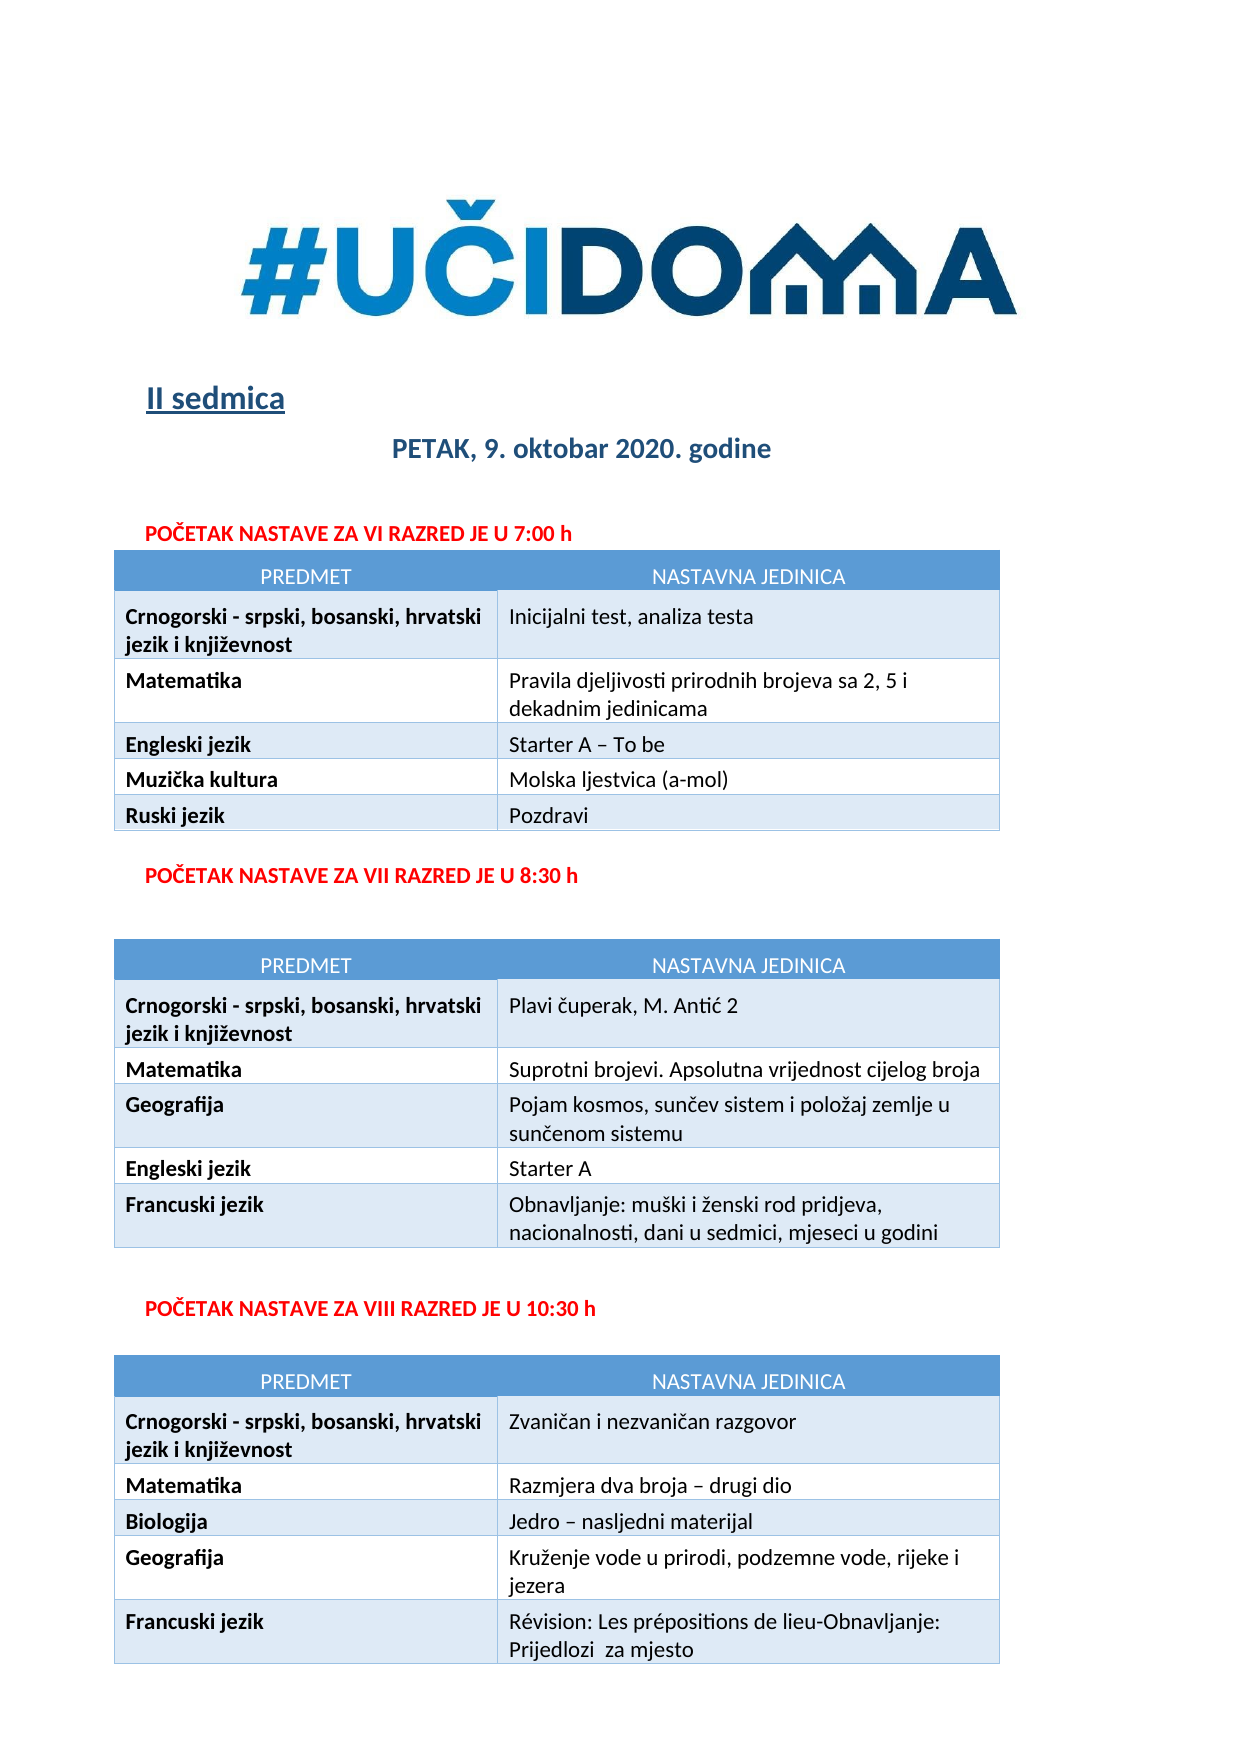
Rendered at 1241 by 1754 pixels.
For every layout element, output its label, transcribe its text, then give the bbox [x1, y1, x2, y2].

table_cell Pravila djeljivosti prirodnih brojeva sa 2, 5 i dekadnim jedinicama [498, 659, 999, 722]
table_cell Matematika [115, 1464, 497, 1499]
table_cell Muzička kultura [115, 759, 497, 794]
subtitle POČETAK NASTAVE ZA VIII RAZRED JE U 10:30 h [145, 1294, 1038, 1322]
table_header NASTAVNA JEDINICA [498, 555, 999, 590]
table_cell Francuski jezik [115, 1600, 497, 1663]
table_cell Plavi čuperak, M. Antić 2 [498, 984, 999, 1047]
table_cell Crnogorski - srpski, bosanski, hrvatski jezik i književnost [115, 980, 497, 1047]
subtitle POČETAK NASTAVE ZA VI RAZRED JE U 7:00 h [145, 519, 1038, 547]
table_cell Engleski jezik [115, 723, 497, 758]
table_cell Biologija [115, 1500, 497, 1535]
table_cell Geografija [115, 1084, 497, 1147]
table_cell Obnavljanje: muški i ženski rod pridjeva, nacionalnosti, dani u sedmici, mjeseci u godini [498, 1184, 999, 1247]
table_cell Crnogorski - srpski, bosanski, hrvatski jezik i književnost [115, 591, 497, 658]
table_header PREDMET [114, 555, 498, 590]
table_cell Razmjera dva broja – drugi dio [498, 1464, 999, 1499]
table_header PREDMET [114, 944, 498, 979]
table_cell Kruženje vode u prirodi, podzemne vode, rijeke i jezera [498, 1536, 999, 1599]
table_header PREDMET [114, 1361, 498, 1396]
table_cell Starter A [498, 1148, 999, 1183]
table_cell Révision: Les prépositions de lieu-Obnavljanje: Prijedlozi za mjesto [498, 1600, 999, 1663]
table_cell Zvaničan i nezvaničan razgovor [498, 1400, 999, 1463]
table_header NASTAVNA JEDINICA [498, 944, 999, 979]
table_cell Matematika [115, 659, 497, 722]
table_cell Molska ljestvica (a-mol) [498, 759, 999, 794]
subtitle II sedmica [146, 377, 1038, 417]
subtitle PETAK, 9. oktobar 2020. godine [219, 430, 944, 466]
table_cell Ruski jezik [115, 795, 497, 829]
subtitle POČETAK NASTAVE ZA VII RAZRED JE U 8:30 h [145, 861, 1038, 889]
table_cell Starter A – To be [498, 723, 999, 758]
table_cell Crnogorski - srpski, bosanski, hrvatski jezik i književnost [115, 1397, 497, 1463]
table_cell Geografija [115, 1536, 497, 1599]
table_cell Francuski jezik [115, 1184, 497, 1247]
table_cell Jedro – nasljedni materijal [498, 1500, 999, 1535]
table_header NASTAVNA JEDINICA [498, 1361, 999, 1396]
table_cell Matematika [115, 1048, 497, 1083]
table_cell Suprotni brojevi. Apsolutna vrijednost cijelog broja [498, 1048, 999, 1083]
table_cell Engleski jezik [115, 1148, 497, 1183]
table_cell Pozdravi [498, 795, 999, 829]
table_cell Inicijalni test, analiza testa [498, 595, 999, 658]
table_cell Pojam kosmos, sunčev sistem i položaj zemlje u sunčenom sistemu [498, 1084, 999, 1147]
picture [211, 184, 1038, 336]
